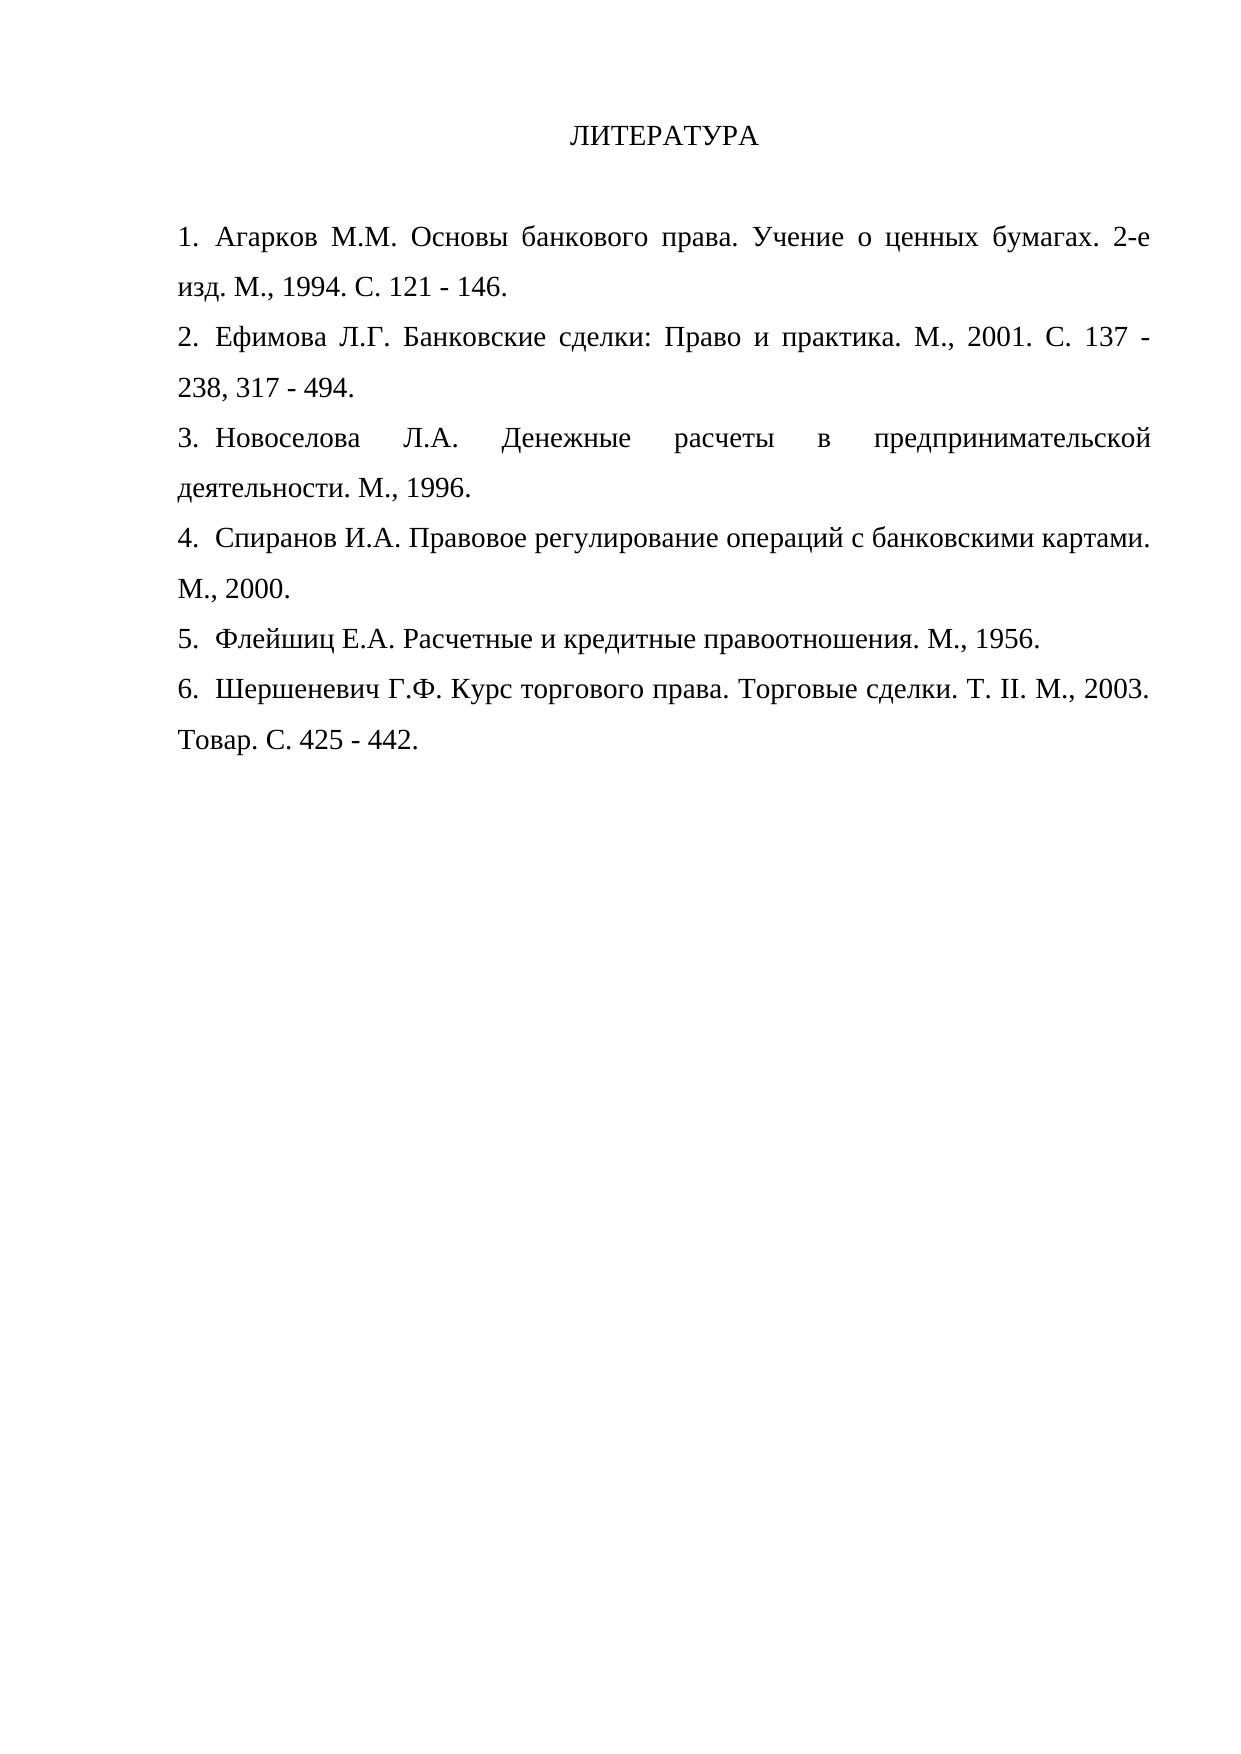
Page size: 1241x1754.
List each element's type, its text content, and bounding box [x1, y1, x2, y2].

list Агарков М.М. Основы банкового права. Учение о ценных бумагах. 2-е изд. М., 1994. С. 121 - 146. [177, 219, 1152, 303]
list Спиранов И.А. Правовое регулирование операций с банковскими картами. М., 2000. [177, 521, 1152, 604]
list Ефимова Л.Г. Банковские сделки: Право и практика. М., 2001. С. 137 - 238, 317 - 494. [177, 319, 1152, 403]
list Флейшиц Е.А. Расчетные и кредитные правоотношения. М., 1956. [177, 621, 1152, 655]
list Шершеневич Г.Ф. Курс торгового права. Торговые сделки. Т. II. М., 2003. Товар. С. 425 - 442. [177, 672, 1152, 755]
list Новоселова Л.А. Денежные расчеты в предпринимательской деятельности. М., 1996. [177, 420, 1152, 504]
text ЛИТЕРАТУРА [177, 118, 1152, 152]
